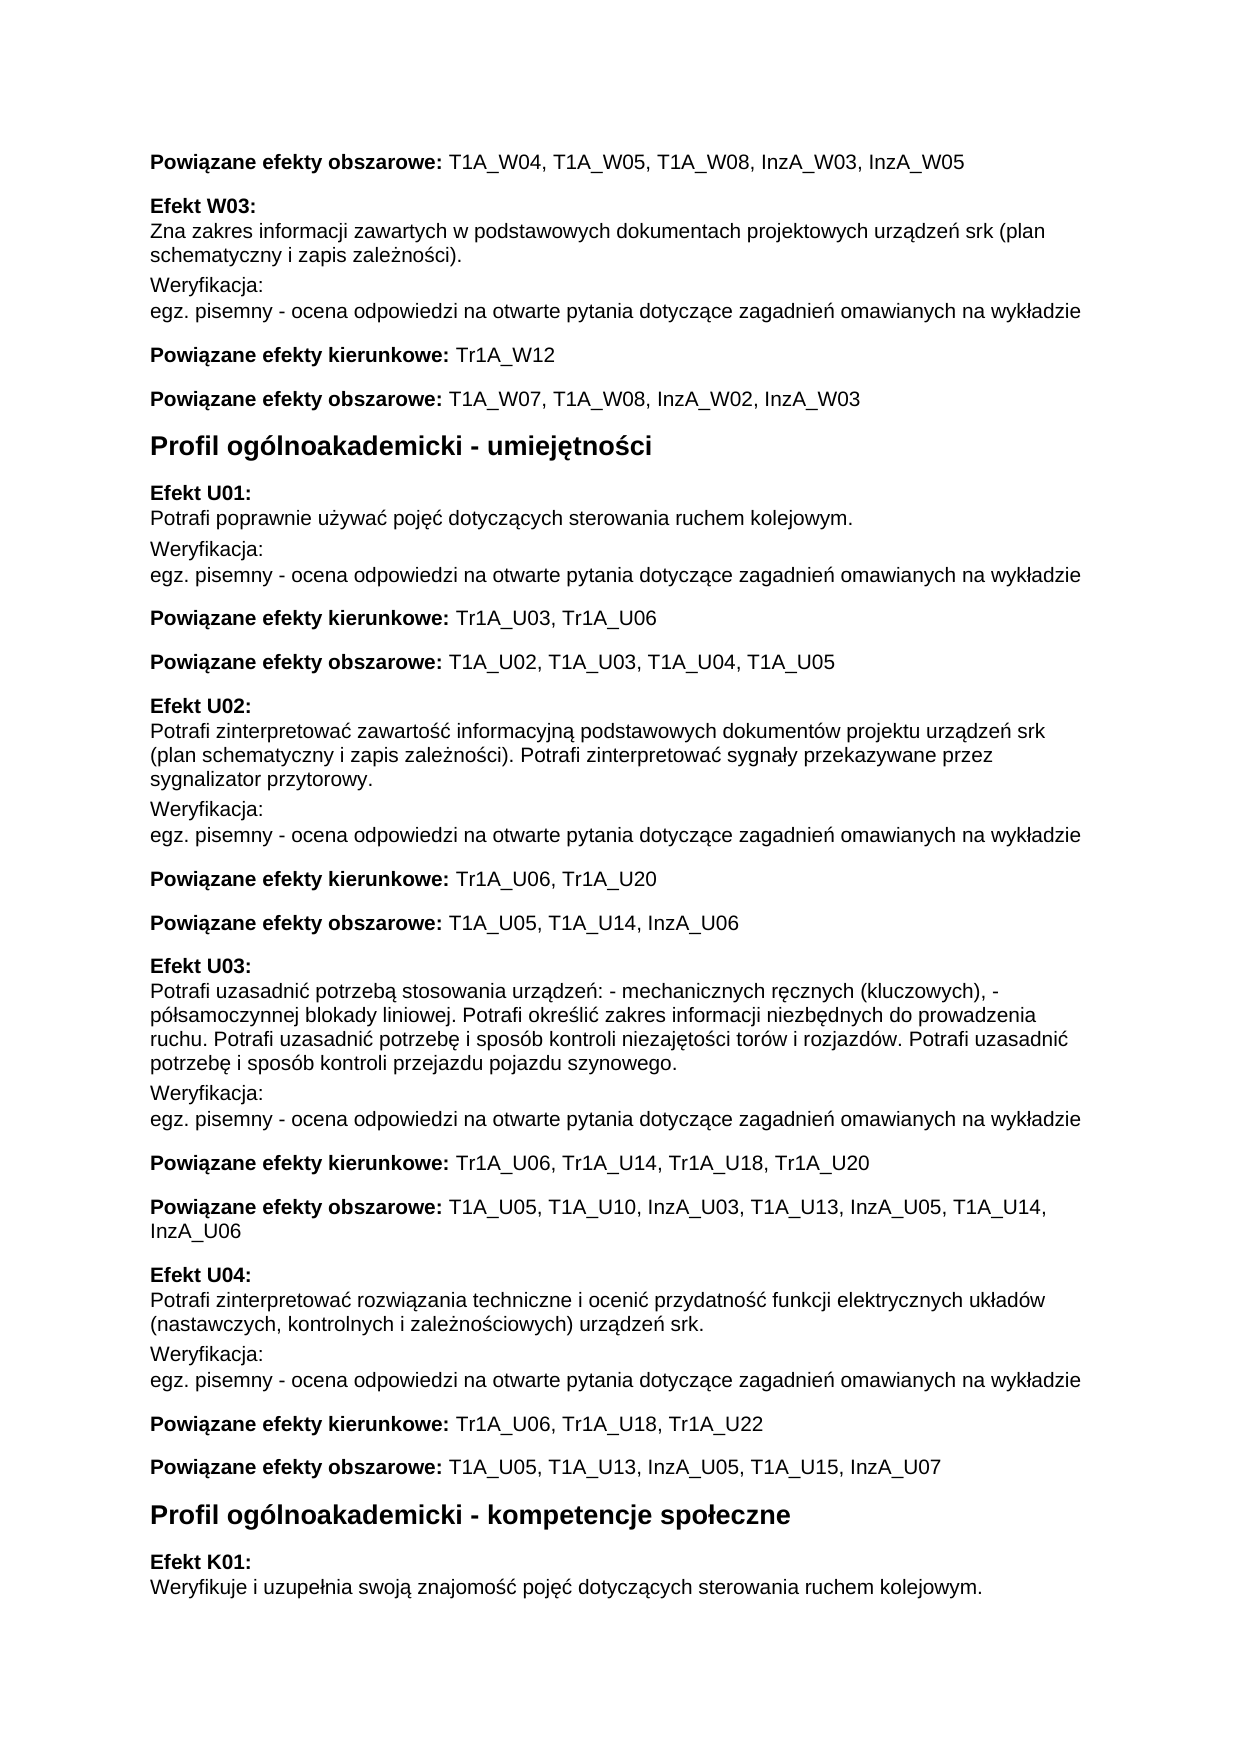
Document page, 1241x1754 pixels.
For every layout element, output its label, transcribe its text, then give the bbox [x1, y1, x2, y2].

text egz. pisemny - ocena odpowiedzi na otwarte pytania dotyczące zagadnień omawianych na wykładzie [150, 823, 1090, 847]
text Weryfikacja: [150, 1081, 1090, 1105]
text Efekt U02: [150, 694, 1090, 718]
text Efekt W03: [150, 194, 1090, 218]
subtitle Profil ogólnoakademicki - umiejętności [150, 430, 1090, 461]
text Potrafi poprawnie używać pojęć dotyczących sterowania ruchem kolejowym. [150, 506, 1090, 530]
text egz. pisemny - ocena odpowiedzi na otwarte pytania dotyczące zagadnień omawianych na wykładzie [150, 299, 1090, 323]
text egz. pisemny - ocena odpowiedzi na otwarte pytania dotyczące zagadnień omawianych na wykładzie [150, 562, 1090, 586]
text Powiązane efekty obszarowe: T1A_U05, T1A_U13, InzA_U05, T1A_U15, InzA_U07 [150, 1455, 1090, 1479]
text Weryfikacja: [150, 536, 1090, 560]
text Efekt U03: [150, 954, 1090, 978]
subtitle Profil ogólnoakademicki - kompetencje społeczne [150, 1499, 1090, 1530]
text Powiązane efekty kierunkowe: Tr1A_U03, Tr1A_U06 [150, 606, 1090, 630]
text Weryfikacja: [150, 273, 1090, 297]
text Potrafi zinterpretować zawartość informacyjną podstawowych dokumentów projektu urządzeń srk (plan schematyczny i zapis zależności). Potrafi zinterpretować sygnały przekazywane przez sygnalizator przytorowy. [150, 719, 1090, 791]
text Weryfikacja: [150, 1342, 1090, 1366]
text egz. pisemny - ocena odpowiedzi na otwarte pytania dotyczące zagadnień omawianych na wykładzie [150, 1368, 1090, 1392]
text Potrafi zinterpretować rozwiązania techniczne i ocenić przydatność funkcji elektrycznych układów (nastawczych, kontrolnych i zależnościowych) urządzeń srk. [150, 1287, 1090, 1335]
text Weryfikacja: [150, 797, 1090, 821]
text Powiązane efekty obszarowe: T1A_U05, T1A_U10, InzA_U03, T1A_U13, InzA_U05, T1A_U14, InzA_U06 [150, 1195, 1090, 1243]
text Powiązane efekty kierunkowe: Tr1A_W12 [150, 343, 1090, 367]
text Powiązane efekty obszarowe: T1A_W07, T1A_W08, InzA_W02, InzA_W03 [150, 386, 1090, 410]
text Powiązane efekty kierunkowe: Tr1A_U06, Tr1A_U18, Tr1A_U22 [150, 1411, 1090, 1435]
text Powiązane efekty obszarowe: T1A_U02, T1A_U03, T1A_U04, T1A_U05 [150, 650, 1090, 674]
text Potrafi uzasadnić potrzebą stosowania urządzeń: - mechanicznych ręcznych (kluczowych), - półsamoczynnej blokady liniowej. Potrafi określić zakres informacji niezbędnych do prowadzenia ruchu. Potrafi uzasadnić potrzebę i sposób kontroli niezajętości torów i rozjazdów. Potrafi uzasadnić potrzebę i sposób kontroli przejazdu pojazdu szynowego. [150, 979, 1090, 1075]
text Efekt U01: [150, 481, 1090, 505]
text Powiązane efekty kierunkowe: Tr1A_U06, Tr1A_U20 [150, 867, 1090, 891]
text egz. pisemny - ocena odpowiedzi na otwarte pytania dotyczące zagadnień omawianych na wykładzie [150, 1107, 1090, 1131]
text Powiązane efekty kierunkowe: Tr1A_U06, Tr1A_U14, Tr1A_U18, Tr1A_U20 [150, 1151, 1090, 1175]
text Zna zakres informacji zawartych w podstawowych dokumentach projektowych urządzeń srk (plan schematyczny i zapis zależności). [150, 219, 1090, 267]
text Efekt K01: [150, 1550, 1090, 1574]
text Efekt U04: [150, 1262, 1090, 1286]
text Powiązane efekty obszarowe: T1A_U05, T1A_U14, InzA_U06 [150, 910, 1090, 934]
text Powiązane efekty obszarowe: T1A_W04, T1A_W05, T1A_W08, InzA_W03, InzA_W05 [150, 150, 1090, 174]
text Weryfikuje i uzupełnia swoją znajomość pojęć dotyczących sterowania ruchem kolejowym. [150, 1575, 1090, 1599]
